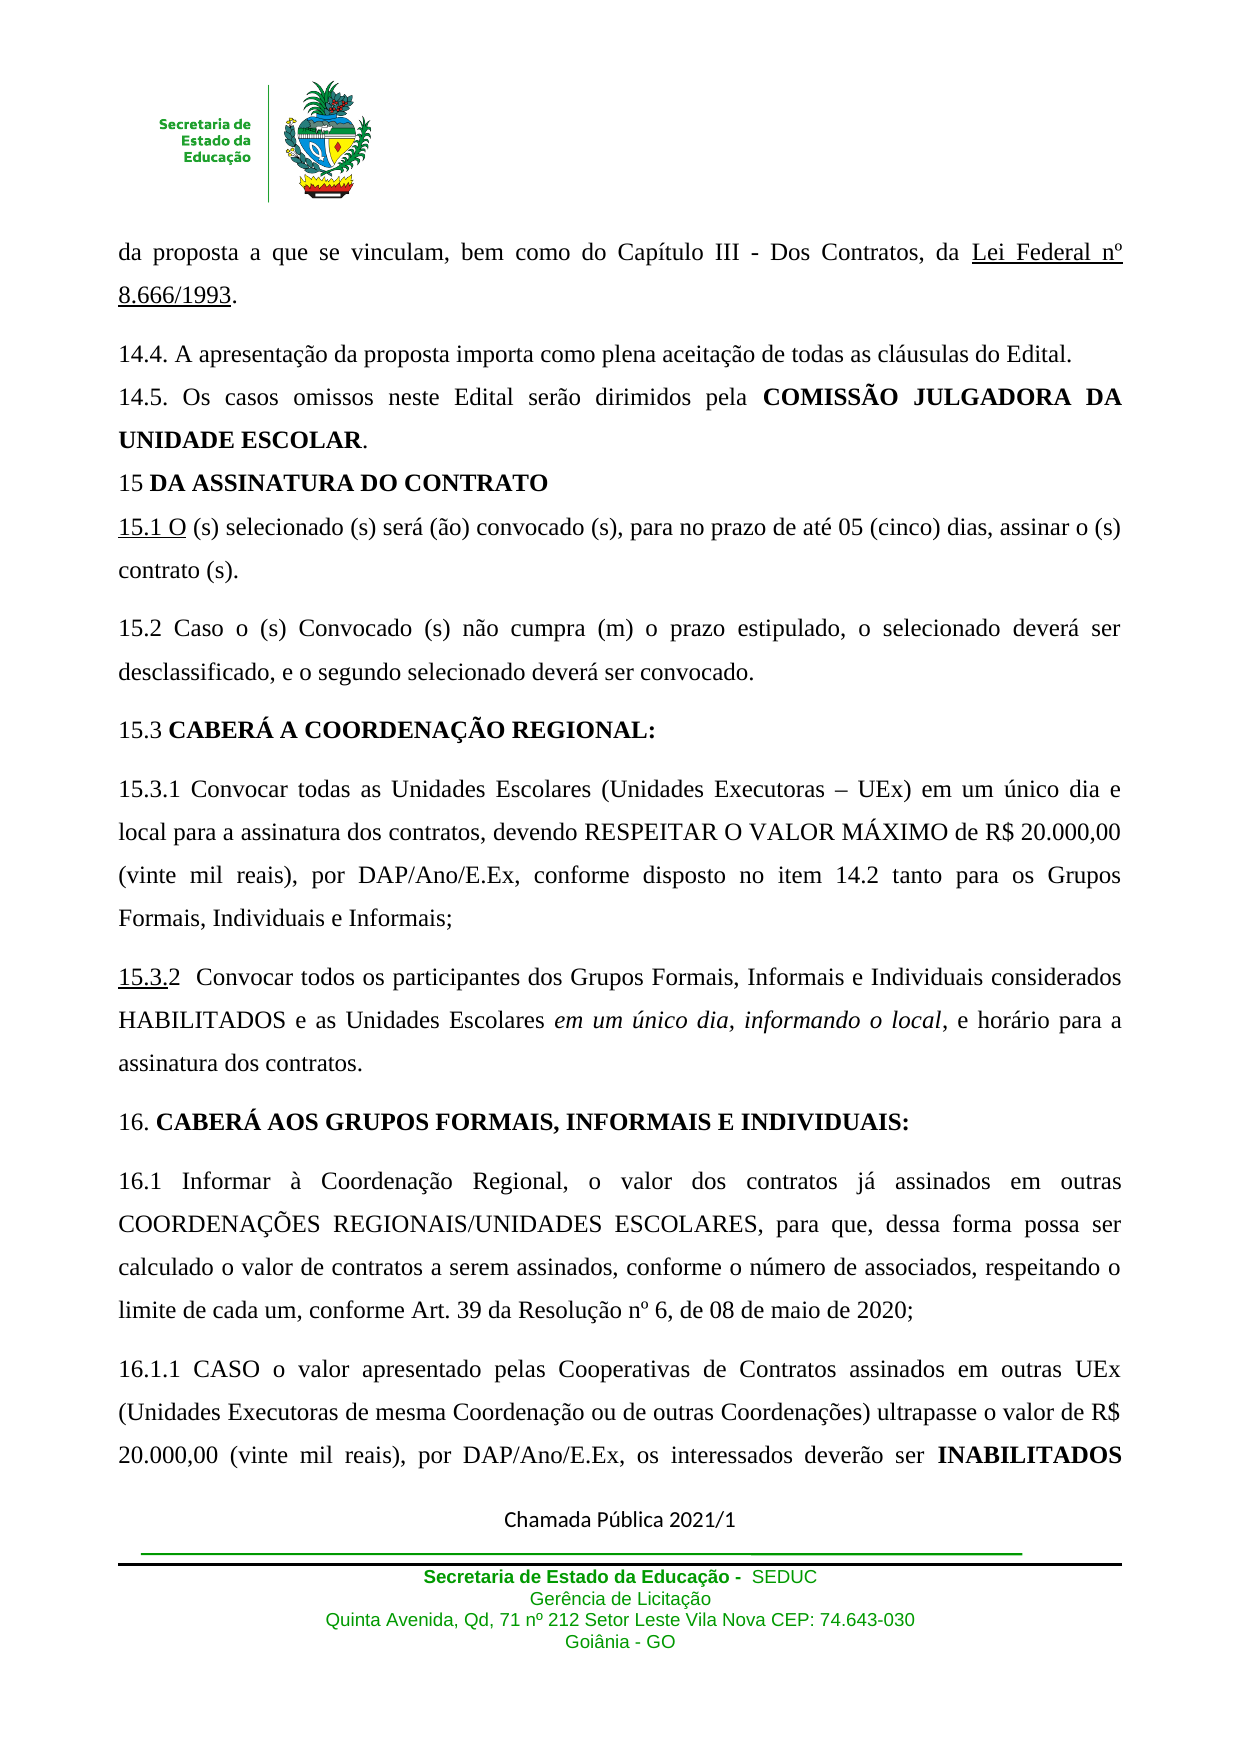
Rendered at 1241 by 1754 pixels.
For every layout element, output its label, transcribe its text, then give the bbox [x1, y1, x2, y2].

text 14.5. Os casos omissos neste Edital serão dirimidos pela COMISSÃO JULGADORA DA UNIDADE ESCOLAR. [118, 382, 1122, 454]
text 15.3.1 Convocar todas as Unidades Escolares (Unidades Executoras – UEx) em um único dia e local para a assinatura dos contratos, devendo RESPEITAR O VALOR MÁXIMO de R$ 20.000,00 (vinte mil reais), por DAP/Ano/E.Ex, conforme disposto no item 14.2 tanto para os Grupos Formais, Individuais e Informais; [118, 774, 1122, 932]
text 16.1 Informar à Coordenação Regional, o valor dos contratos já assinados em outras COORDENAÇÕES REGIONAIS/UNIDADES ESCOLARES, para que, dessa forma possa ser calculado o valor de contratos a serem assinados, conforme o número de associados, respeitando o limite de cada um, conforme Art. 39 da Resolução nº 6, de 08 de maio de 2020; [118, 1166, 1122, 1324]
text 15.1 O (s) selecionado (s) será (ão) convocado (s), para no prazo de até 05 (cinco) dias, assinar o (s) contrato (s). [118, 512, 1122, 583]
picture [118, 73, 412, 210]
text 15.2 Caso o (s) Convocado (s) não cumpra (m) o prazo estipulado, o selecionado deverá ser desclassificado, e o segundo selecionado deverá ser convocado. [118, 613, 1122, 685]
text 15 DA ASSINATURA DO CONTRATO [118, 468, 1122, 497]
text 16. CABERÁ AOS GRUPOS FORMAIS, INFORMAIS E INDIVIDUAIS: [118, 1107, 1122, 1136]
text 14.4. A apresentação da proposta importa como plena aceitação de todas as cláusulas do Edital. [118, 339, 1122, 368]
text 15.3.2 Convocar todos os participantes dos Grupos Formais, Informais e Individuais considerados HABILITADOS e as Unidades Escolares em um único dia, informando o local, e horário para a assinatura dos contratos. [118, 962, 1122, 1077]
text 15.3 CABERÁ A COORDENAÇÃO REGIONAL: [118, 715, 1122, 744]
